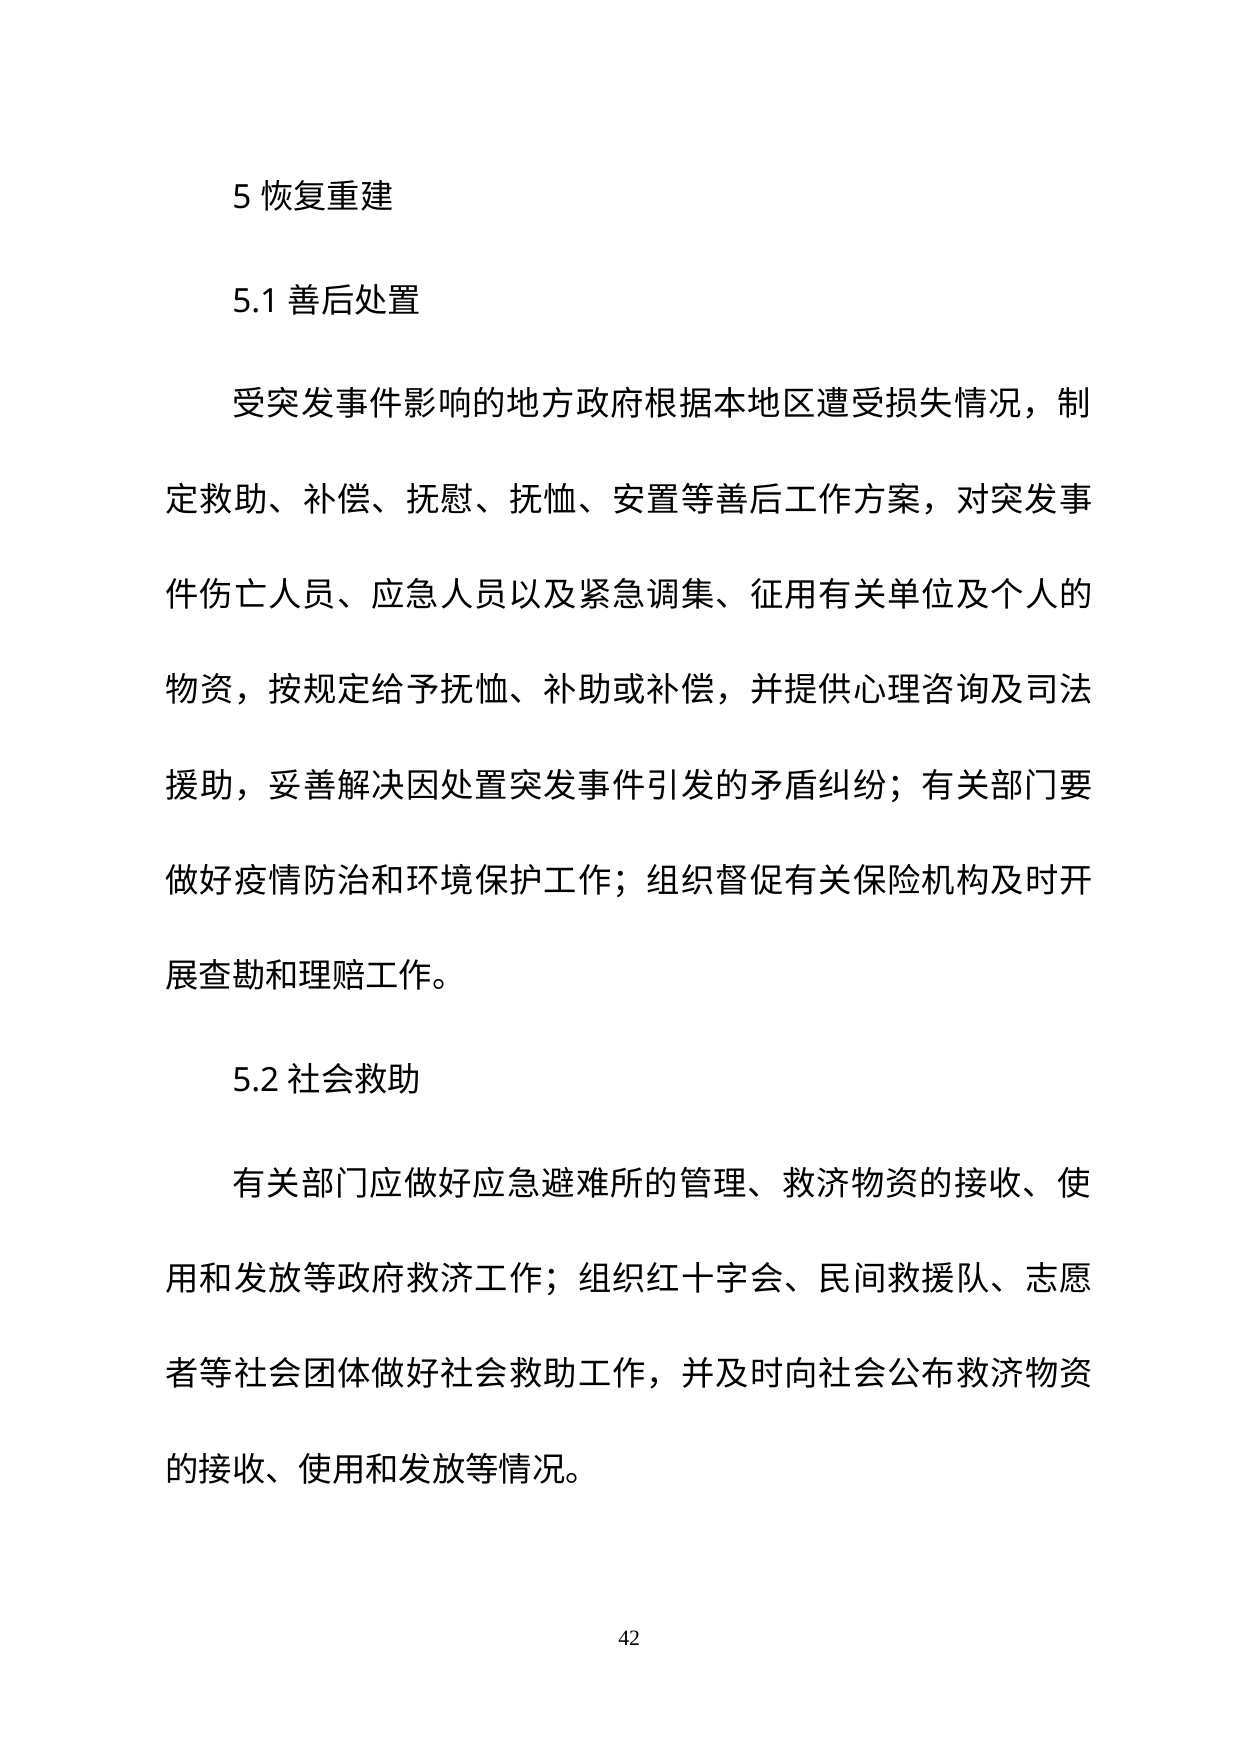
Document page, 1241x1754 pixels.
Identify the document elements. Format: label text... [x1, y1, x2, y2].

list 受突发事件影响的地方政府根据本地区遭受损失情况，制定救助、补偿、抚慰、抚恤、安置等善后工作方案，对突发事件伤亡人员、应急人员以及紧急调集、征用有关单位及个人的物资，按规定给予抚恤、补助或补偿，并提供心理咨询及司法援助，妥善解决因处置突发事件引发的矛盾纠纷；有关部门要做好疫情防治和环境保护工作；组织督促有关保险机构及时开展查勘和理赔工作。 [165, 369, 1093, 1005]
subtitle 5 恢复重建 [165, 162, 1093, 226]
subtitle 5.2 社会救助 [165, 1045, 1093, 1109]
list 有关部门应做好应急避难所的管理、救济物资的接收、使用和发放等政府救济工作；组织红十字会、民间救援队、志愿者等社会团体做好社会救助工作，并及时向社会公布救济物资的接收、使用和发放等情况。 [165, 1149, 1093, 1498]
subtitle 5.1 善后处置 [165, 266, 1093, 329]
